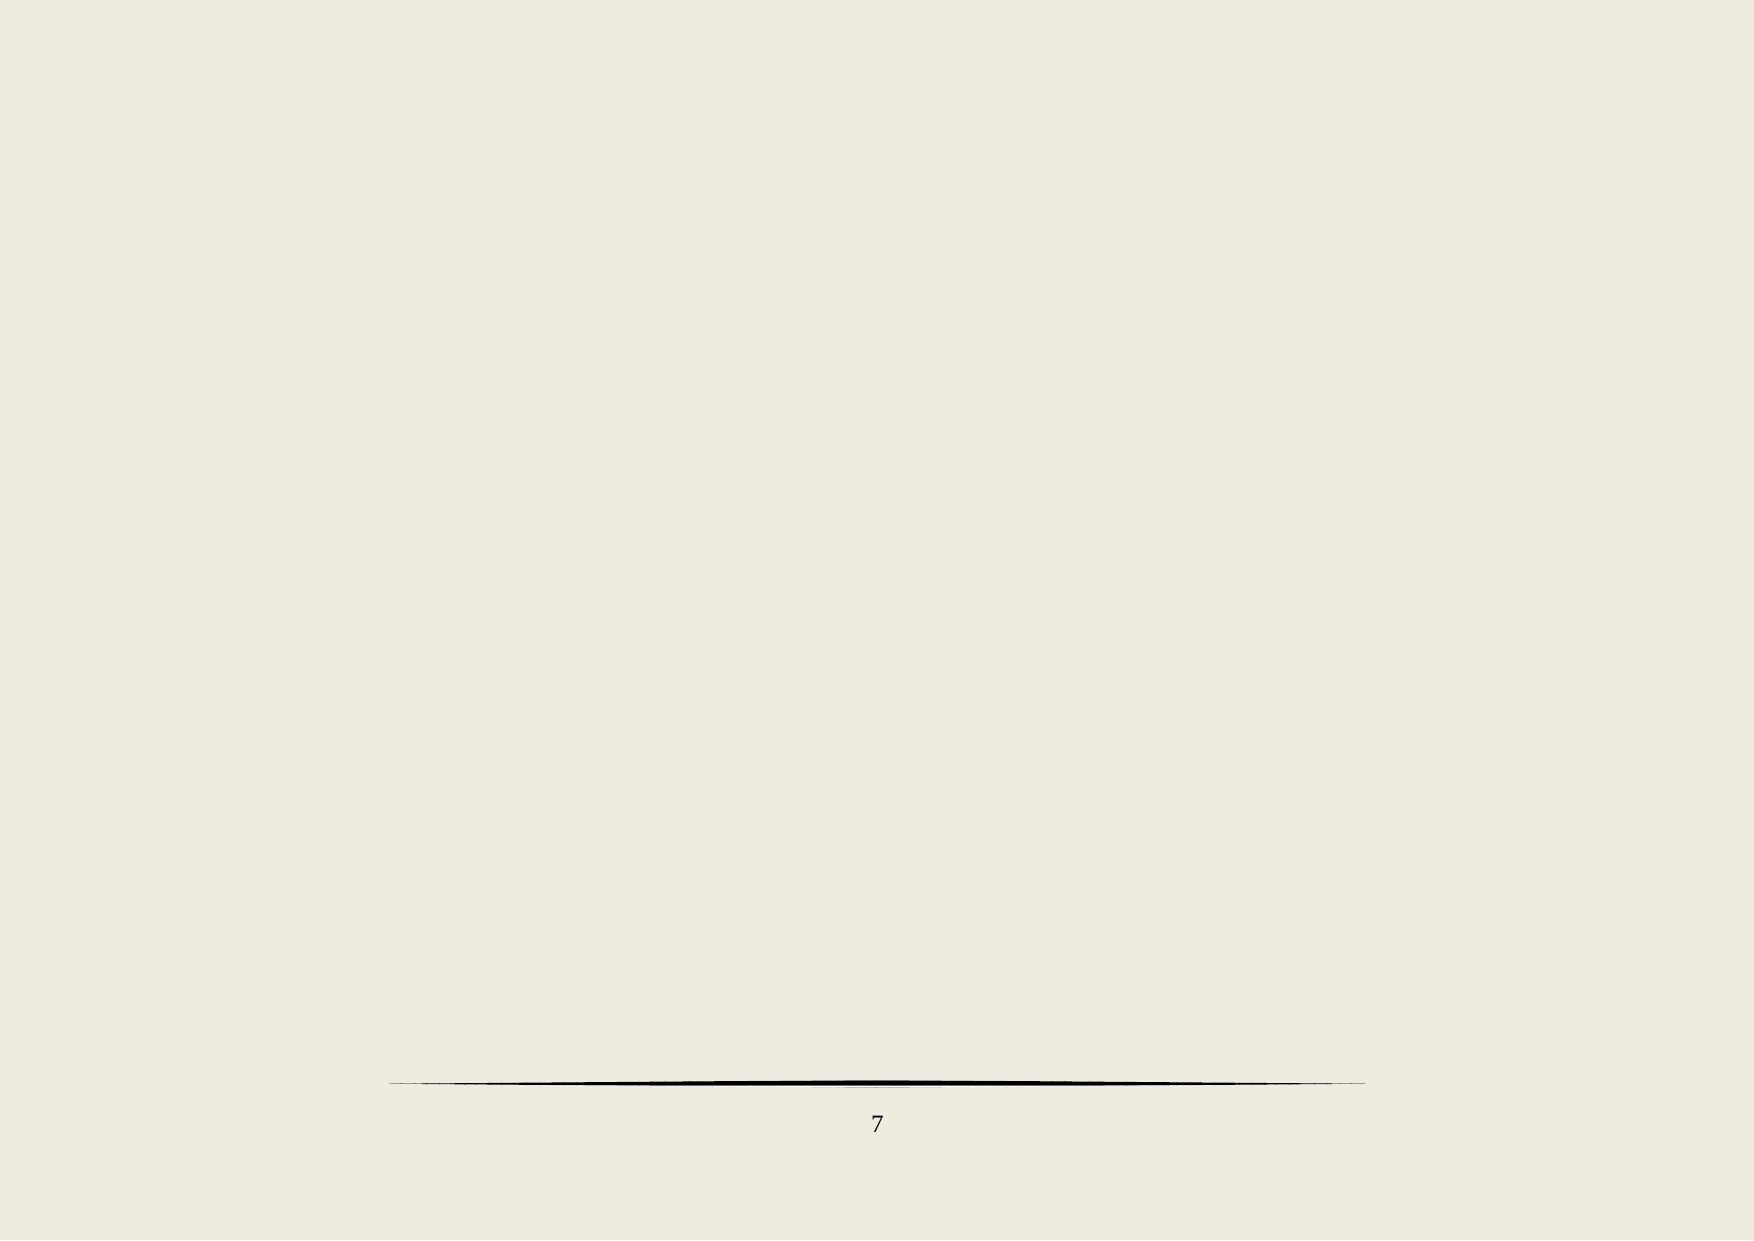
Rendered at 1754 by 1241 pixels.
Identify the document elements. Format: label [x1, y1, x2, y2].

picture [389, 1080, 1365, 1088]
